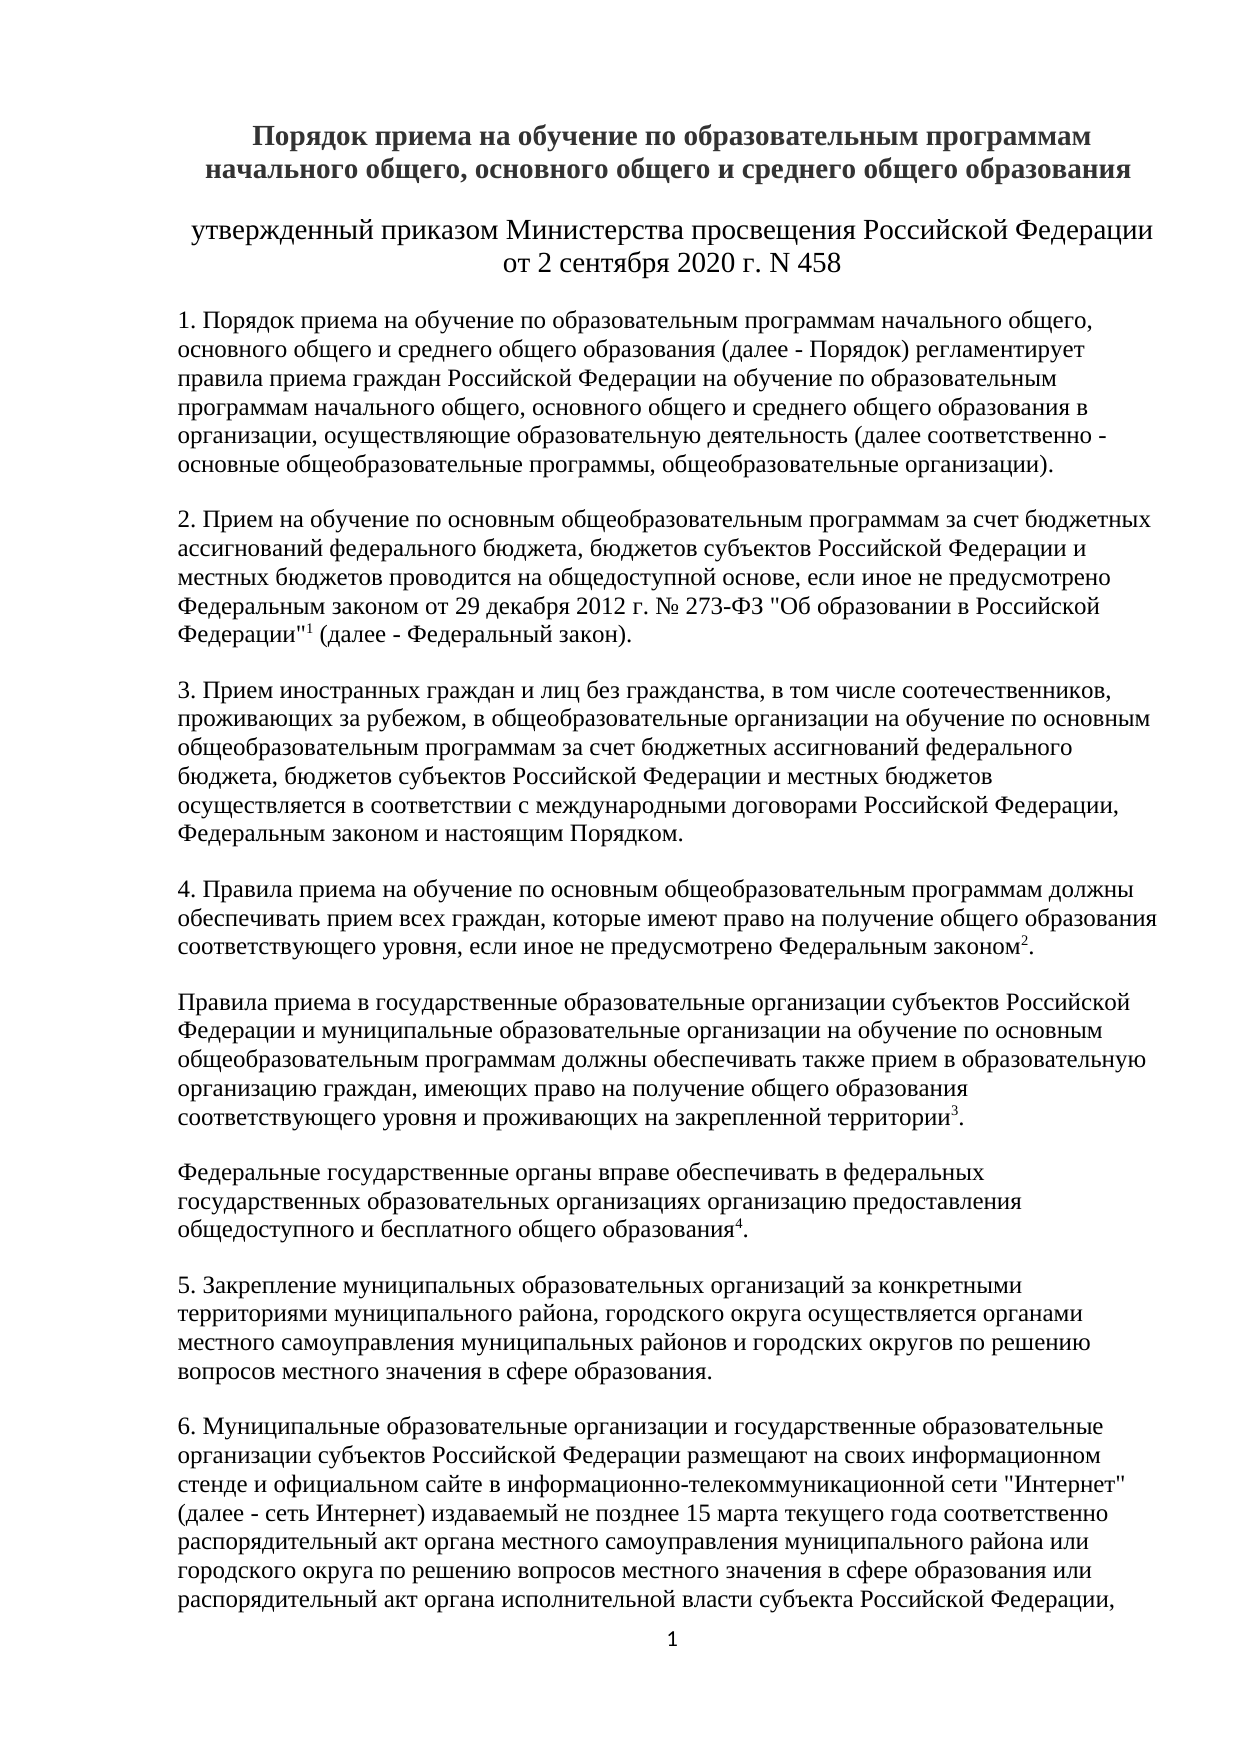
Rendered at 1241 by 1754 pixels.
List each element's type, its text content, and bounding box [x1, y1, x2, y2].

text 4. Правила приема на обучение по основным общеобразовательным программам должны обеспечивать прием всех граждан, которые имеют право на получение общего образования соответствующего уровня, если иное не предусмотрено Федеральным законом2. [177, 874, 1167, 960]
text 5. Закрепление муниципальных образовательных организаций за конкретными территориями муниципального района, городского округа осуществляется органами местного самоуправления муниципальных районов и городских округов по решению вопросов местного значения в сфере образования. [177, 1270, 1167, 1385]
text Порядок приема на обучение по образовательным программам начального общего, основного общего и среднего общего образования [177, 118, 1167, 185]
text Федеральные государственные органы вправе обеспечивать в федеральных государственных образовательных организациях организацию предоставления общедоступного и бесплатного общего образования4. [177, 1157, 1167, 1243]
text Правила приема в государственные образовательные организации субъектов Российской Федерации и муниципальные образовательные организации на обучение по основным общеобразовательным программам должны обеспечивать также прием в образовательную организацию граждан, имеющих право на получение общего образования соответствующего уровня и проживающих на закрепленной территории3. [177, 987, 1167, 1130]
text 2. Прием на обучение по основным общеобразовательным программам за счет бюджетных ассигнований федерального бюджета, бюджетов субъектов Российской Федерации и местных бюджетов проводится на общедоступной основе, если иное не предусмотрено Федеральным законом от 29 декабря 2012 г. № 273-ФЗ "Об образовании в Российской Федерации"1 (далее - Федеральный закон). [177, 504, 1167, 648]
text 1. Порядок приема на обучение по образовательным программам начального общего, основного общего и среднего общего образования (далее - Порядок) регламентирует правила приема граждан Российской Федерации на обучение по образовательным программам начального общего, основного общего и среднего общего образования в организации, осуществляющие образовательную деятельность (далее соответственно - основные общеобразовательные программы, общеобразовательные организации). [177, 305, 1167, 478]
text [177, 1411, 1167, 1613]
text утвержденный приказом Министерства просвещения Российской Федерации от 2 сентября 2020 г. N 458 [841, 212, 1167, 279]
text утвержденный приказом Министерства просвещения Российской Федерации от 2 сентября 2020 г. N 458 [177, 212, 503, 279]
text 3. Прием иностранных граждан и лиц без гражданства, в том числе соотечественников, проживающих за рубежом, в общеобразовательные организации на обучение по основным общеобразовательным программам за счет бюджетных ассигнований федерального бюджета, бюджетов субъектов Российской Федерации и местных бюджетов осуществляется в соответствии с международными договорами Российской Федерации, Федеральным законом и настоящим Порядком. [177, 675, 1167, 847]
